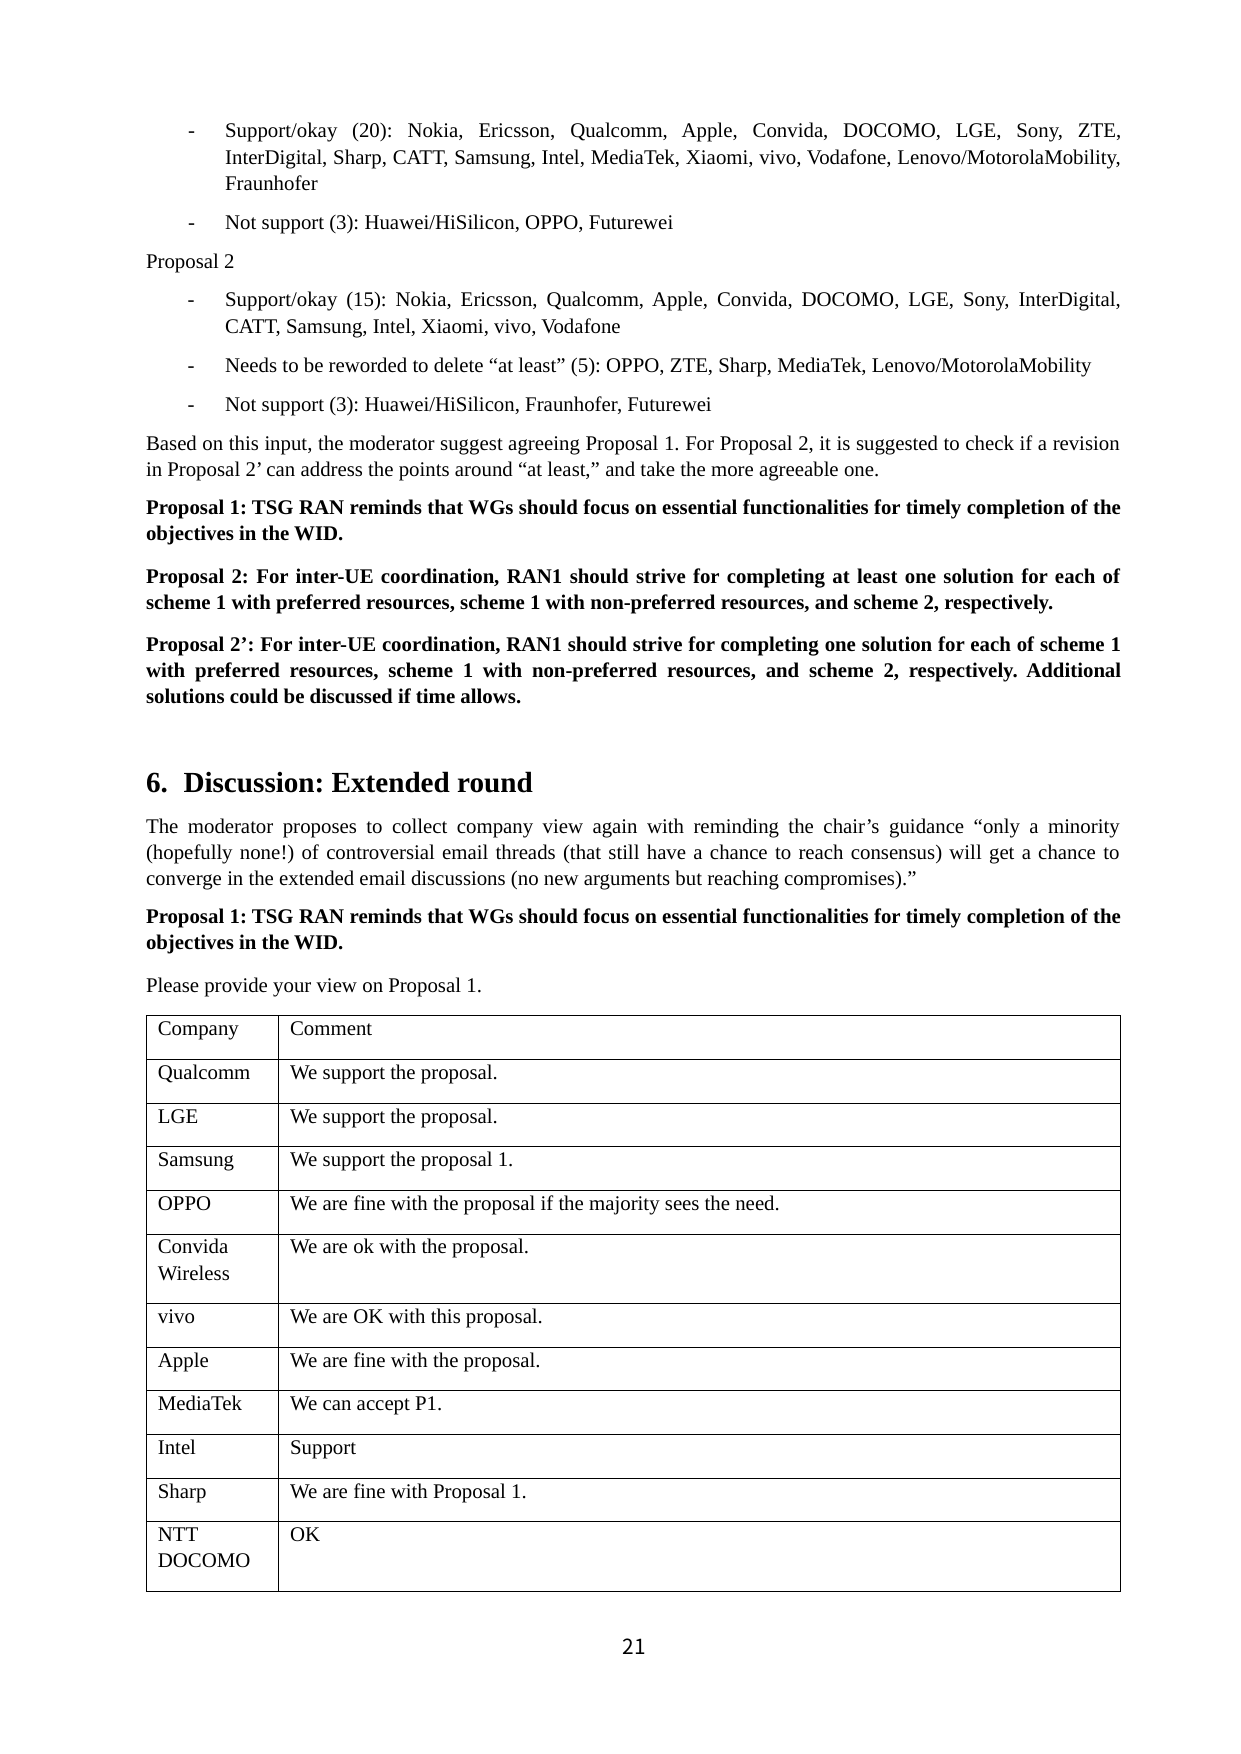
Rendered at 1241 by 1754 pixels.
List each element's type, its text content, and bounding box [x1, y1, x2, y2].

table_cell Apple [147, 1348, 278, 1390]
text The moderator proposes to collect company view again with reminding the chair’s guidance “only a minority (hopefully none!) of controversial email threads (that still have a chance to reach consensus) will get a chance to converge in the extended email discussions (no new arguments but reaching compromises).” [146, 814, 1122, 890]
table_cell LGE [147, 1104, 278, 1146]
text Proposal 2 [146, 249, 1122, 273]
text Proposal 2: For inter-UE coordination, RAN1 should strive for completing at least one solution for each of scheme 1 with preferred resources, scheme 1 with non-preferred resources, and scheme 2, respectively. [146, 564, 1122, 614]
table_cell Convida Wireless [147, 1235, 278, 1303]
table_cell We support the proposal 1. [279, 1147, 1120, 1190]
table_cell We are ok with the proposal. [279, 1235, 1120, 1303]
table_cell NTT DOCOMO [147, 1522, 278, 1591]
table_header Comment [279, 1016, 1120, 1059]
table_cell We are fine with Proposal 1. [279, 1479, 1120, 1521]
table_cell OPPO [147, 1191, 278, 1233]
table_cell We can accept P1. [279, 1391, 1120, 1434]
table_cell Samsung [147, 1147, 278, 1190]
table_cell We support the proposal. [279, 1104, 1120, 1146]
table_cell Support [279, 1435, 1120, 1478]
table_cell We are fine with the proposal. [279, 1348, 1120, 1390]
list Needs to be reworded to delete “at least” (5): OPPO, ZTE, Sharp, MediaTek, Lenovo/MotorolaMobility [187, 353, 1122, 377]
text Proposal 2’: For inter-UE coordination, RAN1 should strive for completing one solution for each of scheme 1 with preferred resources, scheme 1 with non-preferred resources, and scheme 2, respectively. Additional solutions could be discussed if time allows. [146, 632, 1122, 708]
list Support/okay (20): Nokia, Ericsson, Qualcomm, Apple, Convida, DOCOMO, LGE, Sony, ZTE, InterDigital, Sharp, CATT, Samsung, Intel, MediaTek, Xiaomi, vivo, Vodafone, Lenovo/MotorolaMobility, Fraunhofer [188, 118, 1122, 195]
list Support/okay (15): Nokia, Ericsson, Qualcomm, Apple, Convida, DOCOMO, LGE, Sony, InterDigital, CATT, Samsung, Intel, Xiaomi, vivo, Vodafone [187, 287, 1122, 338]
text Proposal 1: TSG RAN reminds that WGs should focus on essential functionalities for timely completion of the objectives in the WID. [146, 495, 1122, 545]
text Based on this input, the moderator suggest agreeing Proposal 1. For Proposal 2, it is suggested to check if a revision in Proposal 2’ can address the points around “at least,” and take the more agreeable one. [146, 431, 1122, 481]
table_cell OK [279, 1522, 1120, 1591]
table_cell We are fine with the proposal if the majority sees the need. [279, 1191, 1120, 1233]
table_cell vivo [147, 1304, 278, 1347]
table_cell We are OK with this proposal. [279, 1304, 1120, 1347]
text Proposal 1: TSG RAN reminds that WGs should focus on essential functionalities for timely completion of the objectives in the WID. [146, 904, 1122, 954]
list Not support (3): Huawei/HiSilicon, OPPO, Futurewei [188, 210, 1122, 234]
table_cell Qualcomm [147, 1060, 278, 1102]
table_cell We support the proposal. [279, 1060, 1120, 1102]
list Not support (3): Huawei/HiSilicon, Fraunhofer, Futurewei [187, 392, 1122, 416]
table_cell Intel [147, 1435, 278, 1478]
subtitle Discussion: Extended round [146, 765, 1122, 799]
table_header Company [147, 1016, 278, 1059]
table_cell MediaTek [147, 1391, 278, 1434]
table_cell Sharp [147, 1479, 278, 1521]
text Please provide your view on Proposal 1. [146, 973, 1122, 997]
